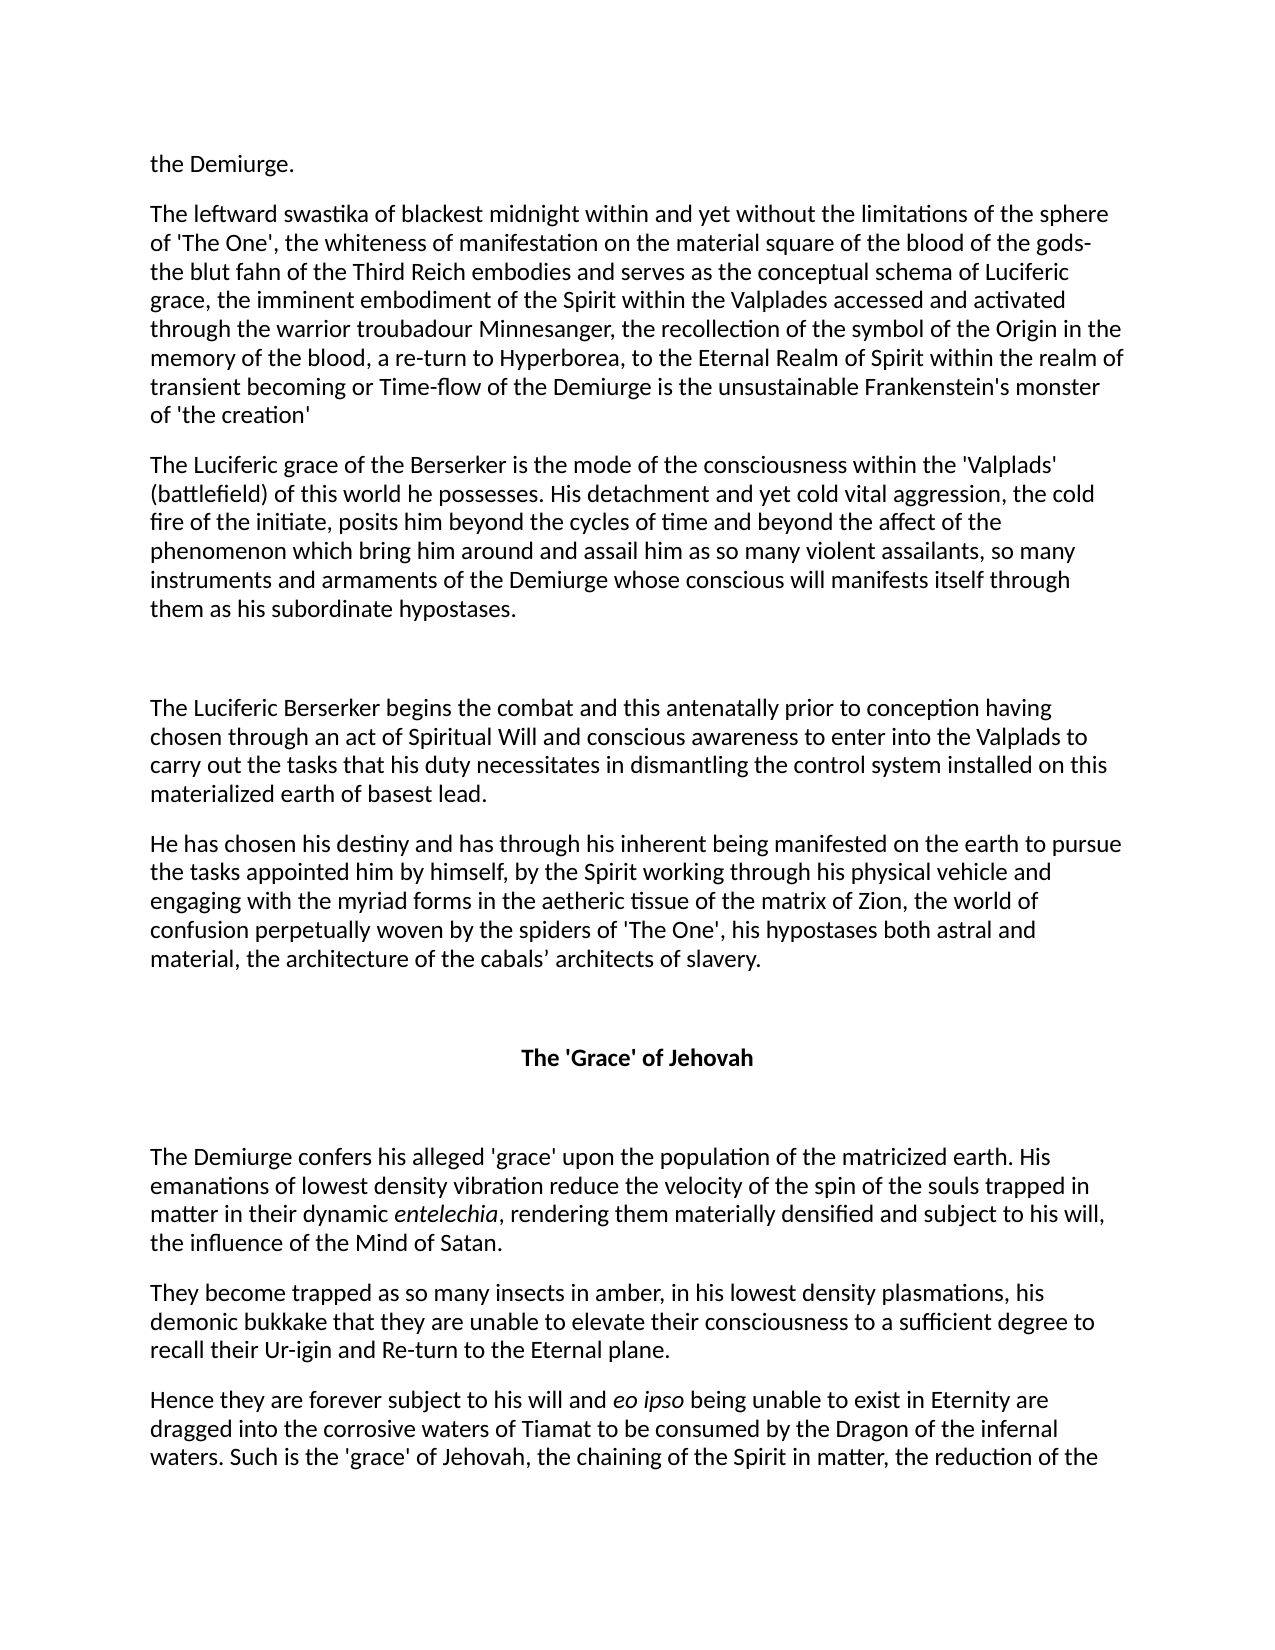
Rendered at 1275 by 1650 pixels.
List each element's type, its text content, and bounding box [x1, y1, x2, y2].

text The leftward swastika of blackest midnight within and yet without the limitations of the sphere of 'The One', the whiteness of manifestation on the material square of the blood of the gods-the blut fahn of the Third Reich embodies and serves as the conceptual schema of Luciferic grace, the imminent embodiment of the Spirit within the Valplades accessed and activated through the warrior troubadour Minnesanger, the recollection of the symbol of the Origin in the memory of the blood, a re-turn to Hyperborea, to the Eternal Realm of Spirit within the realm of transient becoming or Time-flow of the Demiurge is the unsustainable Frankenstein's monster of 'the creation' [150, 199, 1125, 429]
text The Luciferic grace of the Berserker is the mode of the consciousness within the 'Valplads' (battlefield) of this world he possesses. His detachment and yet cold vital aggression, the cold fire of the initiate, posits him beyond the cycles of time and beyond the affect of the phenomenon which bring him around and assail him as so many violent assailants, so many instruments and armaments of the Demiurge whose conscious will manifests itself through them as his subordinate hypostases. [150, 450, 1125, 623]
text The Demiurge confers his alleged 'grace' upon the population of the matricized earth. His emanations of lowest density vibration reduce the velocity of the spin of the souls trapped in matter in their dynamic entelechia, rendering them materially densified and subject to his will, the influence of the Mind of Satan. [150, 1142, 1125, 1257]
text The Luciferic Berserker begins the combat and this antenatally prior to conception having chosen through an act of Spiritual Will and conscious awareness to enter into the Valplads to carry out the tasks that his duty necessitates in dismantling the control system installed on this materialized earth of basest lead. [150, 693, 1125, 808]
text He has chosen his destiny and has through his inherent being manifested on the earth to pursue the tasks appointed him by himself, by the Spirit working through his physical vehicle and engaging with the myriad forms in the aetheric tissue of the matrix of Zion, the world of confusion perpetually woven by the spiders of 'The One', his hypostases both astral and material, the architecture of the cabals’ architects of slavery. [150, 829, 1125, 973]
text The 'Grace' of Jehovah [150, 1043, 1125, 1072]
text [150, 150, 1125, 179]
text They become trapped as so many insects in amber, in his lowest density plasmations, his demonic bukkake that they are unable to elevate their consciousness to a sufficient degree to recall their Ur-igin and Re-turn to the Eternal plane. [150, 1278, 1125, 1364]
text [150, 1385, 1125, 1472]
